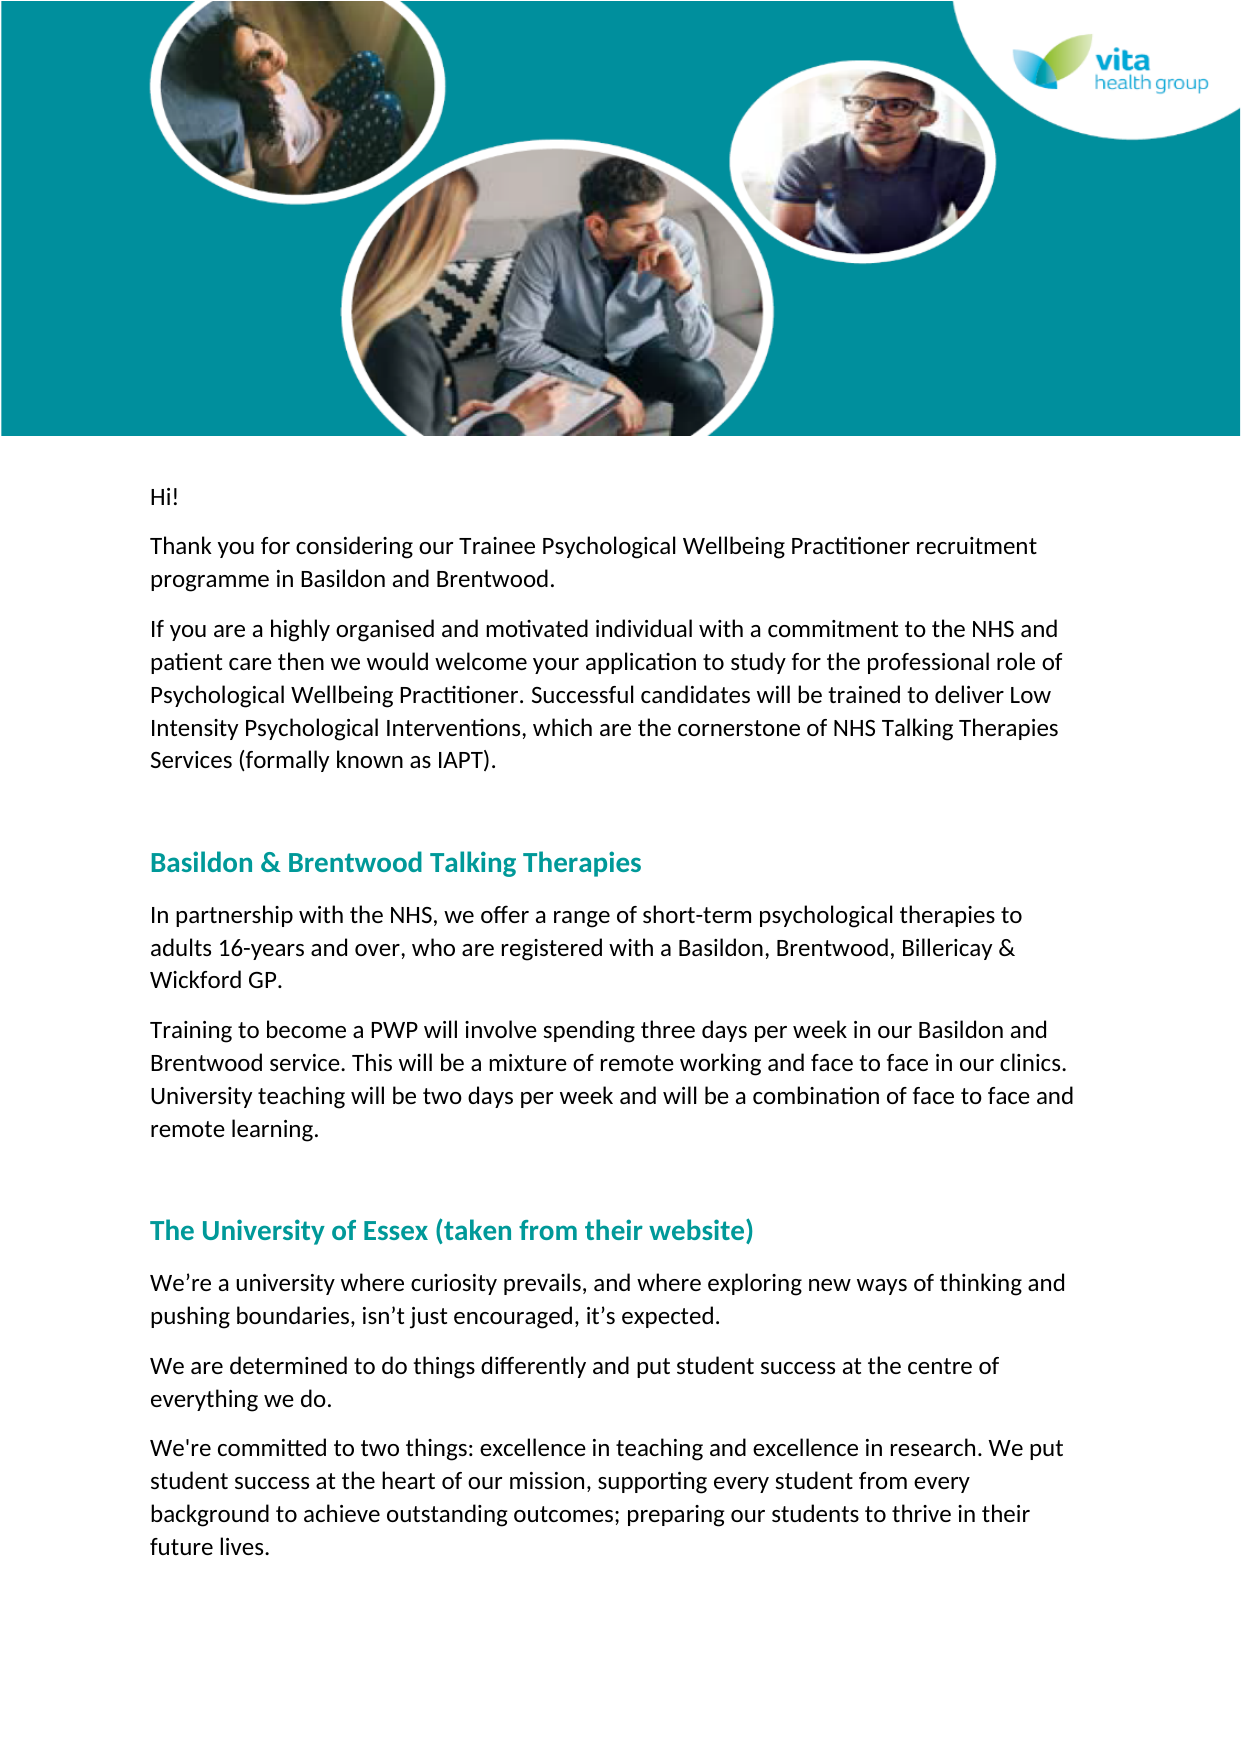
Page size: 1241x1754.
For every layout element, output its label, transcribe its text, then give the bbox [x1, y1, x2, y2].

text We are determined to do things differently and put student success at the centre of everything we do. [150, 1350, 1090, 1413]
text In partnership with the NHS, we offer a range of short-term psychological therapies to adults 16-years and over, who are registered with a Basildon, Brentwood, Billericay & Wickford GP. [150, 899, 1090, 995]
picture [1, 1, 1241, 436]
text Hi! [150, 481, 1090, 511]
text We're committed to two things: excellence in teaching and excellence in research. We put student success at the heart of our mission, supporting every student from every background to achieve outstanding outcomes; preparing our students to thrive in their future lives. [150, 1432, 1090, 1562]
text We’re a university where curiosity prevails, and where exploring new ways of thinking and pushing boundaries, isn’t just encouraged, it’s expected. [150, 1267, 1090, 1331]
text If you are a highly organised and motivated individual with a commitment to the NHS and patient care then we would welcome your application to study for the professional role of Psychological Wellbeing Practitioner. Successful candidates will be trained to deliver Low Intensity Psychological Interventions, which are the cornerstone of NHS Talking Therapies Services (formally known as IAPT). [150, 613, 1090, 775]
text Training to become a PWP will involve spending three days per week in our Basildon and Brentwood service. This will be a mixture of remote working and face to face in our clinics. University teaching will be two days per week and will be a combination of face to face and remote learning. [150, 1014, 1090, 1143]
text Thank you for considering our Trainee Psychological Wellbeing Practitioner recruitment programme in Basildon and Brentwood. [150, 530, 1090, 594]
text Basildon & Brentwood Talking Therapies [150, 844, 1090, 879]
text The University of Essex (taken from their website) [150, 1212, 1090, 1248]
